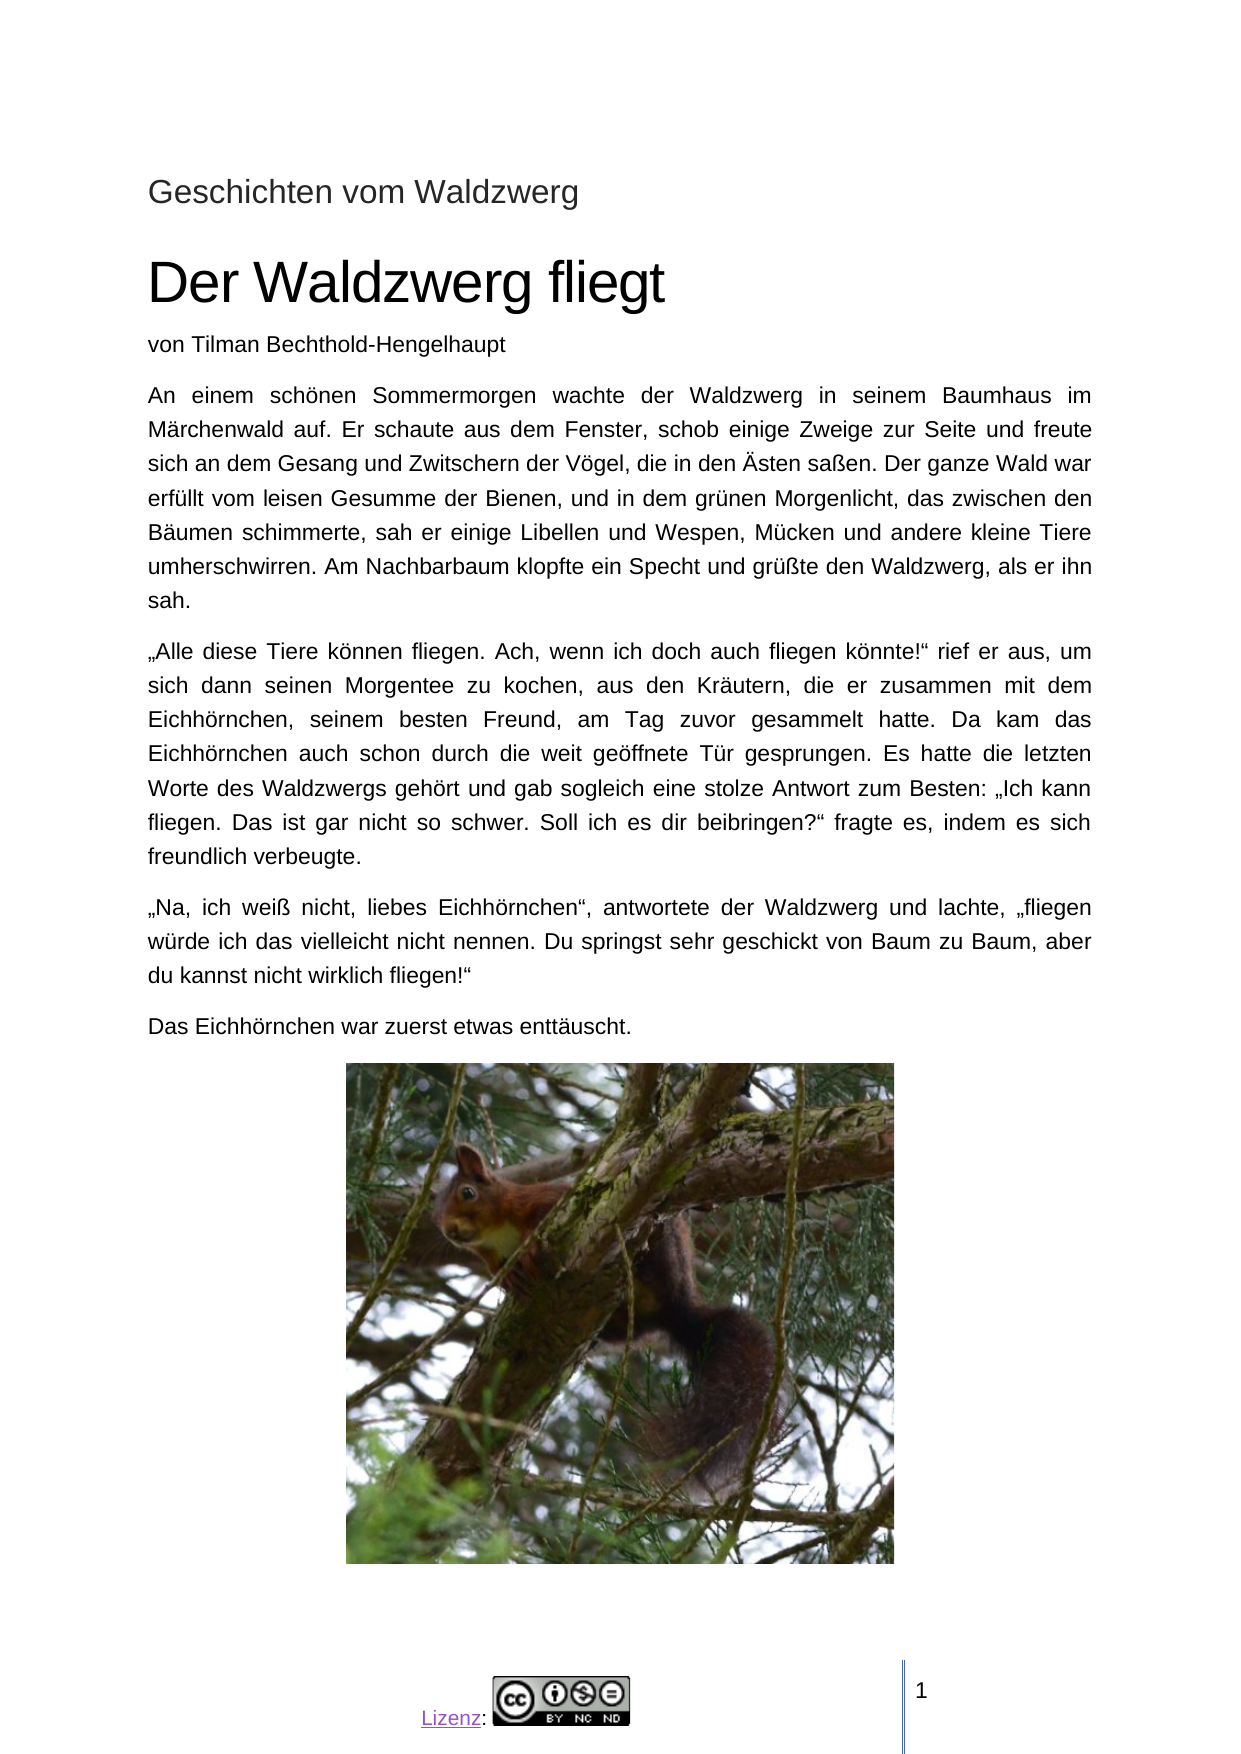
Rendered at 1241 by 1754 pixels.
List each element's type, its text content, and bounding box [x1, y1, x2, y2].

text Das Eichhörnchen war zuerst etwas enttäuscht. [148, 1013, 1093, 1039]
subtitle Geschichten vom Waldzwerg [148, 173, 1093, 211]
picture [492, 1676, 631, 1726]
text „Na, ich weiß nicht, liebes Eichhörnchen“, antwortete der Waldzwerg und lachte, „fliegen würde ich das vielleicht nicht nennen. Du springst sehr geschickt von Baum zu Baum, aber du kannst nicht wirklich fliegen!“ [148, 894, 1093, 988]
text An einem schönen Sommermorgen wachte der Waldzwerg in seinem Baumhaus im Märchenwald auf. Er schaute aus dem Fenster, schob einige Zweige zur Seite und freute sich an dem Gesang und Zwitschern der Vögel, die in den Ästen saßen. Der ganze Wald war erfüllt vom leisen Gesumme der Bienen, und in dem grünen Morgenlicht, das zwischen den Bäumen schimmerte, sah er einige Libellen und Wespen, Mücken und andere kleine Tiere umherschwirren. Am Nachbarbaum klopfte ein Specht und grüßte den Waldzwerg, als er ihn sah. [148, 382, 1093, 613]
text „Alle diese Tiere können fliegen. Ach, wenn ich doch auch fliegen könnte!“ rief er aus, um sich dann seinen Morgentee zu kochen, aus den Kräutern, die er zusammen mit dem Eichhörnchen, seinem besten Freund, am Tag zuvor gesammelt hatte. Da kam das Eichhörnchen auch schon durch die weit geöffnete Tür gesprungen. Es hatte die letzten Worte des Waldzwergs gehört und gab sogleich eine stolze Antwort zum Besten: „Ich kann fliegen. Das ist gar nicht so schwer. Soll ich es dir beibringen?“ fragte es, indem es sich freundlich verbeugte. [148, 638, 1093, 869]
picture [346, 1063, 895, 1564]
title Der Waldzwerg fliegt [148, 247, 1093, 314]
text von Tilman Bechthold-Hengelhaupt [148, 331, 1093, 358]
